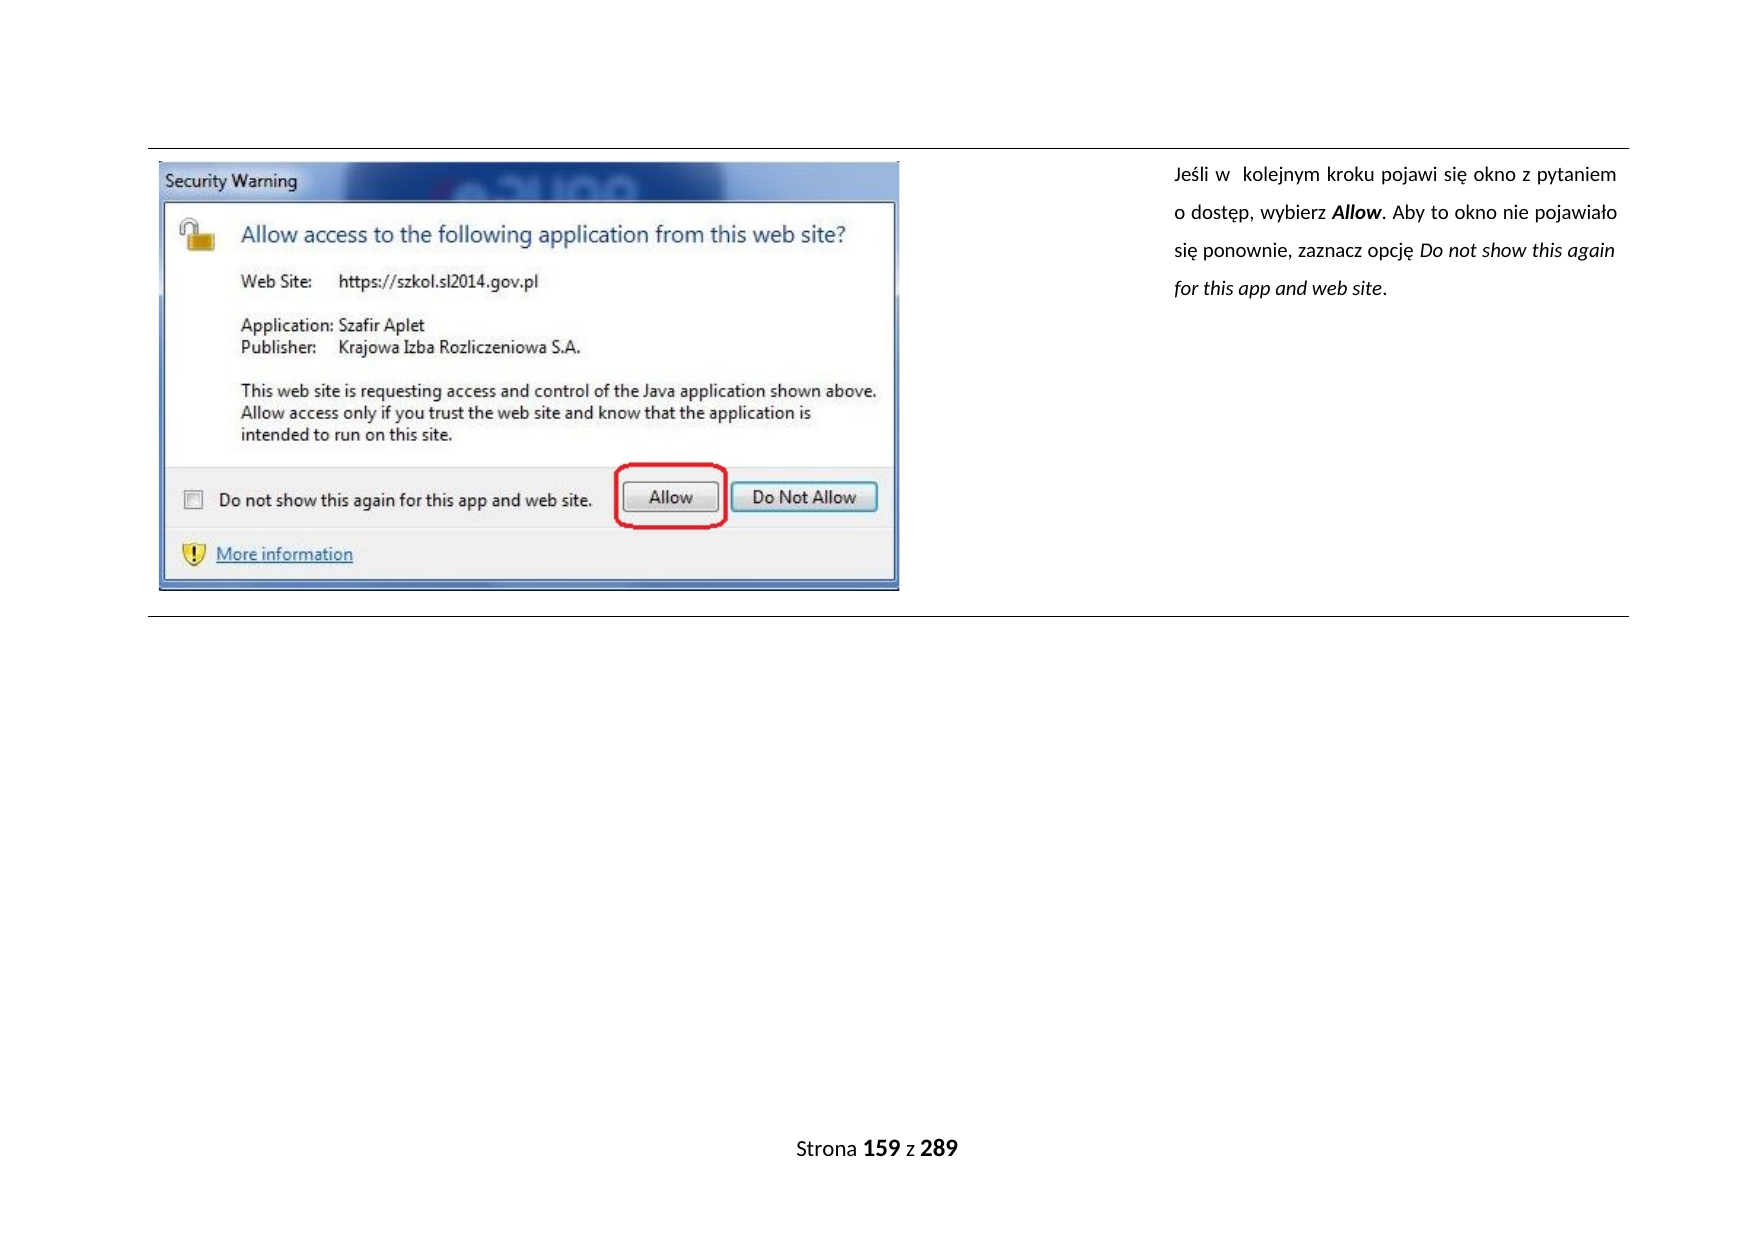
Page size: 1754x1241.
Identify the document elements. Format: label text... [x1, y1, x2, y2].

table_cell Jeśli w kolejnym kroku pojawi się okno z pytaniem o dostęp, wybierz Allow. Aby to okno nie pojawiało się ponownie, zaznacz opcję Do not show this again for this app and web site. [1163, 149, 1629, 616]
picture [158, 161, 900, 591]
table_cell [148, 149, 1163, 616]
